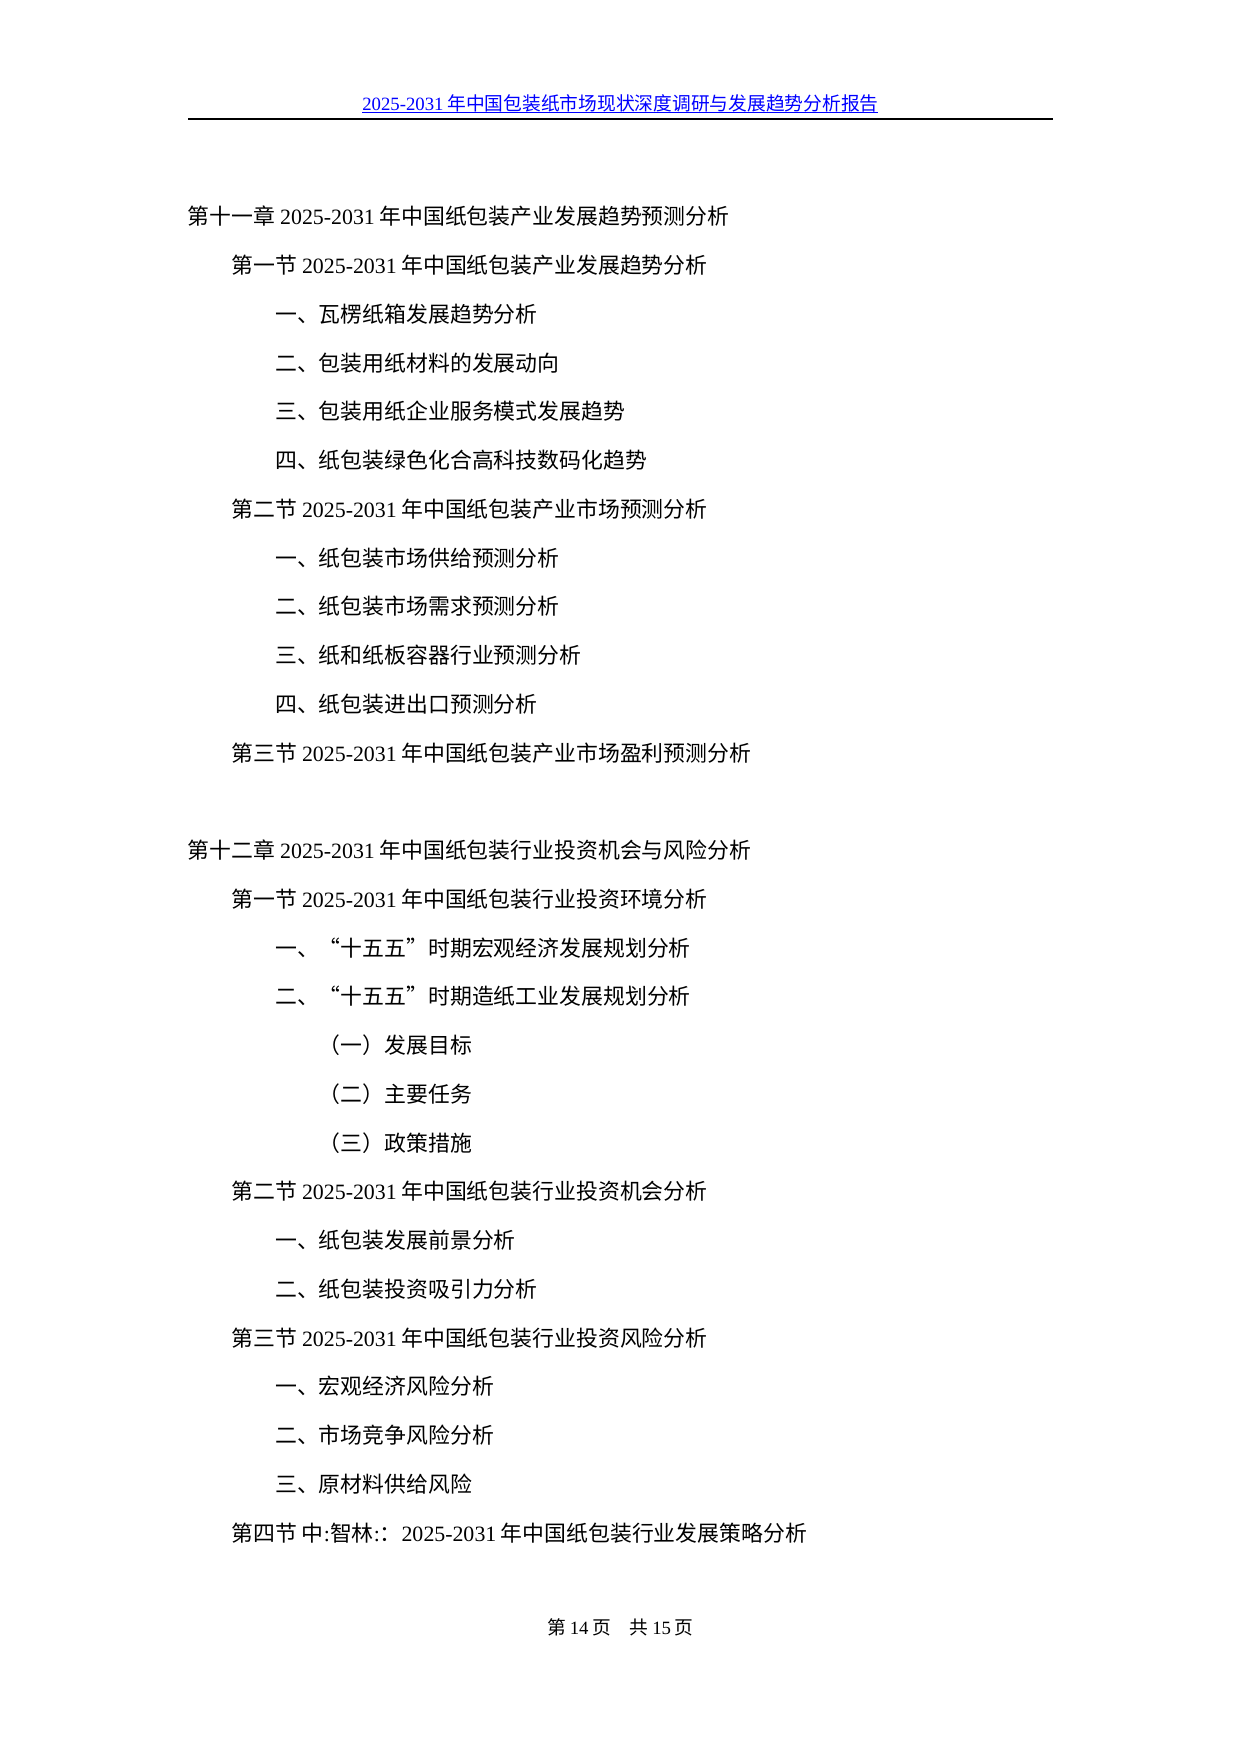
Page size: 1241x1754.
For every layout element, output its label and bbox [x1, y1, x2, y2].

text [187, 150, 1053, 1548]
